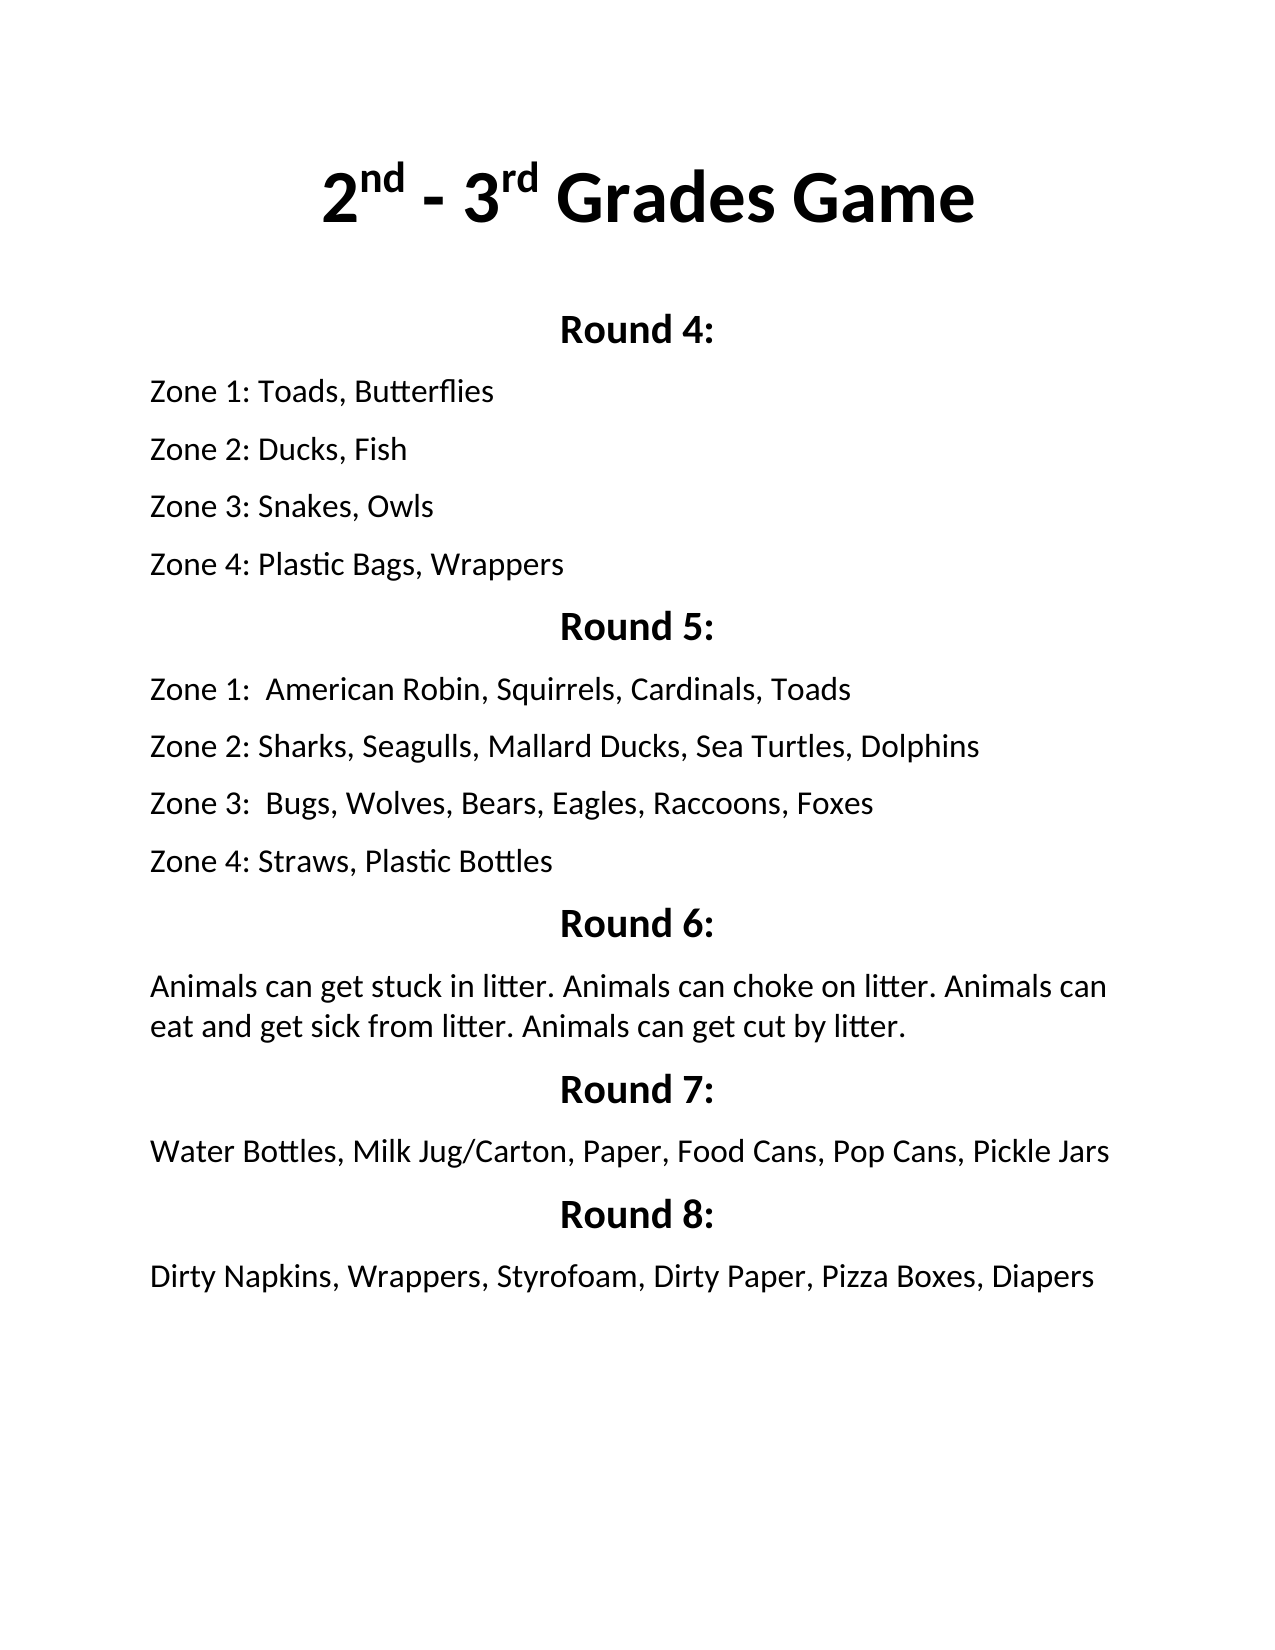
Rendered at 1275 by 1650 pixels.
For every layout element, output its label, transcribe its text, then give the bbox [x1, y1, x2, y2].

text Animals can get stuck in litter. Animals can choke on litter. Animals can eat and get sick from litter. Animals can get cut by litter. [150, 964, 1125, 1046]
text Round 5: [150, 600, 1125, 651]
text Round 4: [150, 303, 1125, 354]
text Round 8: [150, 1188, 1125, 1238]
text Zone 2: Sharks, Seagulls, Mallard Ducks, Sea Turtles, Dolphins [150, 725, 1125, 766]
text Water Bottles, Milk Jug/Carton, Paper, Food Cans, Pop Cans, Pickle Jars [150, 1130, 1125, 1171]
text Dirty Napkins, Wrappers, Styrofoam, Dirty Paper, Pizza Boxes, Diapers [150, 1255, 1125, 1296]
text Zone 4: Straws, Plastic Bottles [150, 840, 1125, 880]
text Round 6: [150, 897, 1125, 948]
text Zone 4: Plastic Bags, Wrappers [150, 543, 1125, 583]
text 2nd - 3rd Grades Game [150, 150, 1125, 242]
text Zone 1: Toads, Butterflies [150, 370, 1125, 411]
text Zone 3: Snakes, Owls [150, 485, 1125, 526]
text Zone 2: Ducks, Fish [150, 428, 1125, 468]
text Round 7: [150, 1063, 1125, 1113]
text Zone 1: American Robin, Squirrels, Cardinals, Toads [150, 667, 1125, 708]
text Zone 3: Bugs, Wolves, Bears, Eagles, Raccoons, Foxes [150, 782, 1125, 823]
